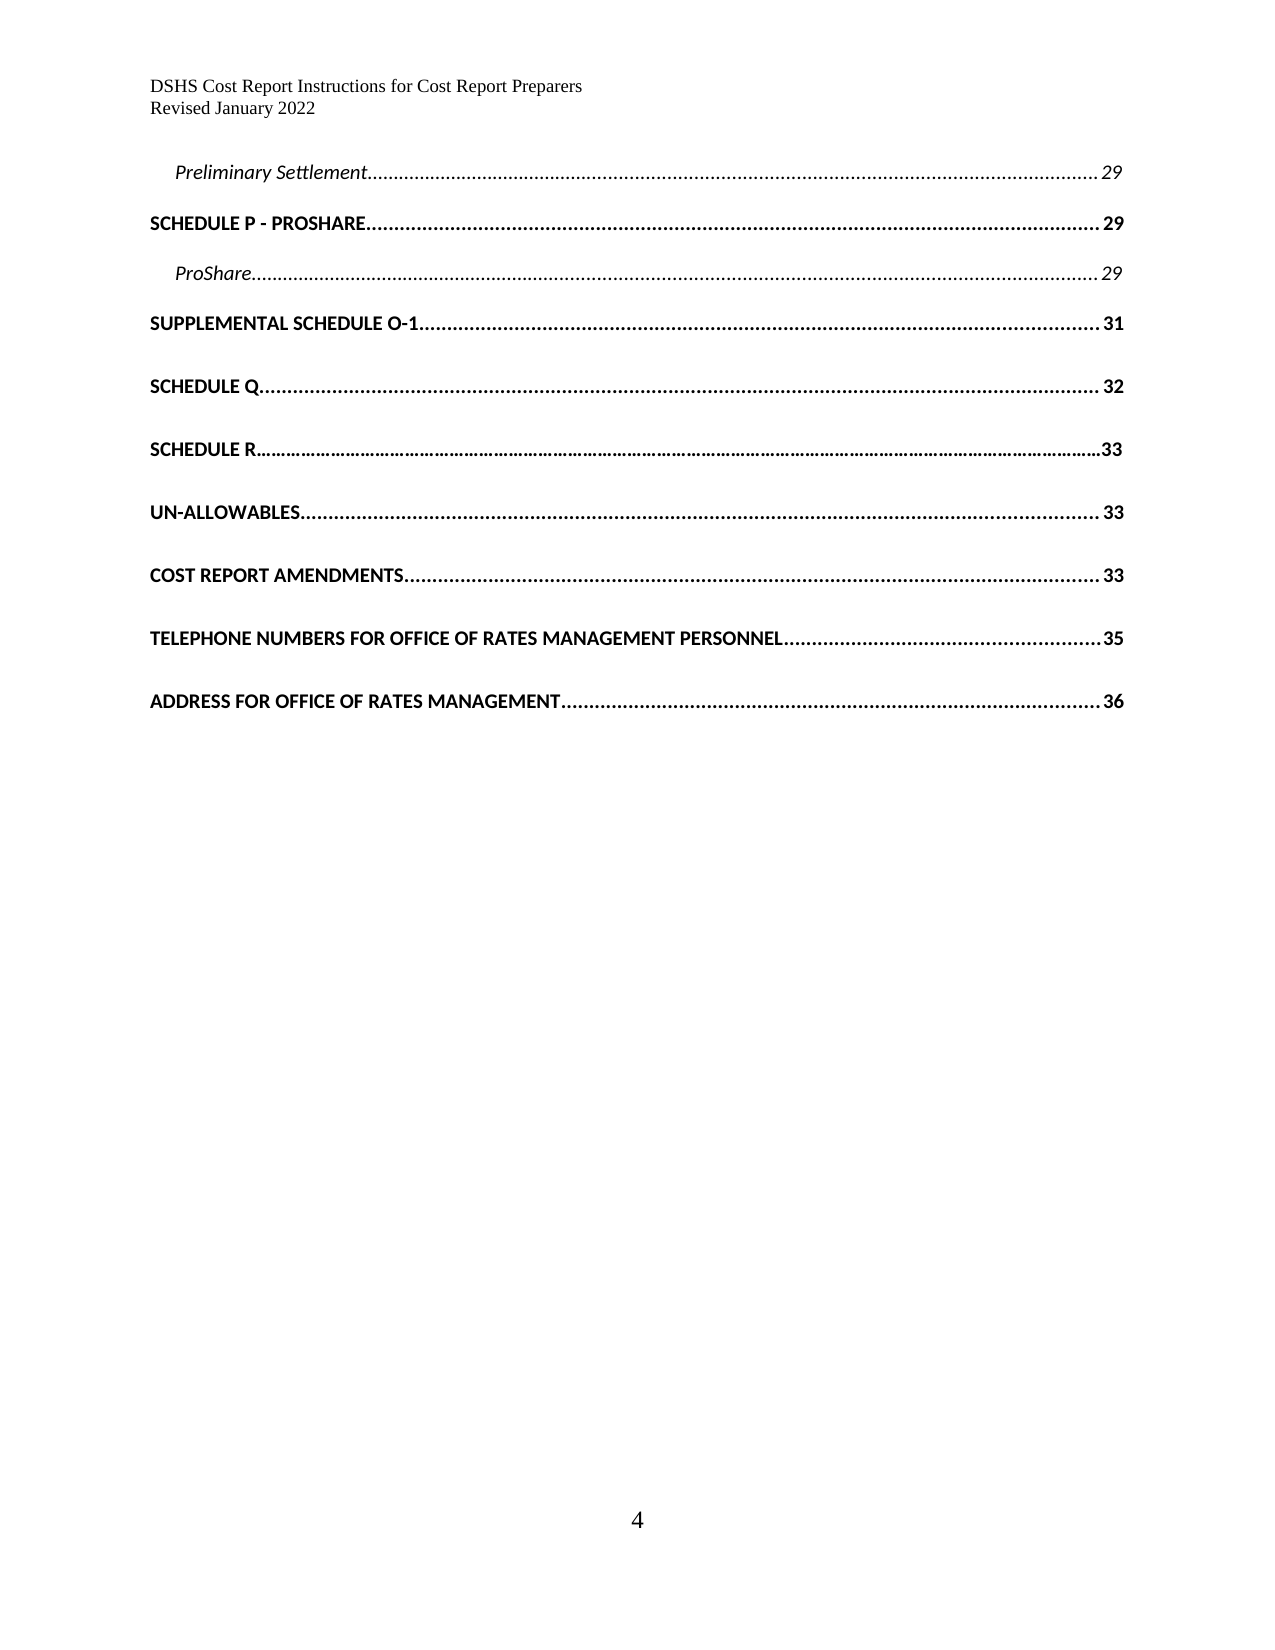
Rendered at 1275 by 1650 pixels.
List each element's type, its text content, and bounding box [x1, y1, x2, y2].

text TELEPHONE NUMBERS FOR OFFICE OF RATES MANAGEMENT PERSONNEL 35 [150, 625, 1125, 651]
text UN-ALLOWABLES 33 [150, 499, 1125, 525]
text SCHEDULE P - PROSHARE 29 [150, 210, 1125, 235]
text ProShare 29 [175, 260, 1125, 286]
text COST REPORT AMENDMENTS 33 [150, 562, 1125, 588]
text Preliminary Settlement 29 [175, 159, 1125, 185]
text SCHEDULE Q 32 [150, 373, 1125, 399]
text SCHEDULE R………………………………………………………………………………………………………………………………………………………33 [150, 436, 1125, 462]
text SUPPLEMENTAL SCHEDULE O-1 31 [150, 311, 1125, 336]
text ADDRESS FOR OFFICE OF RATES MANAGEMENT 36 [150, 688, 1125, 713]
